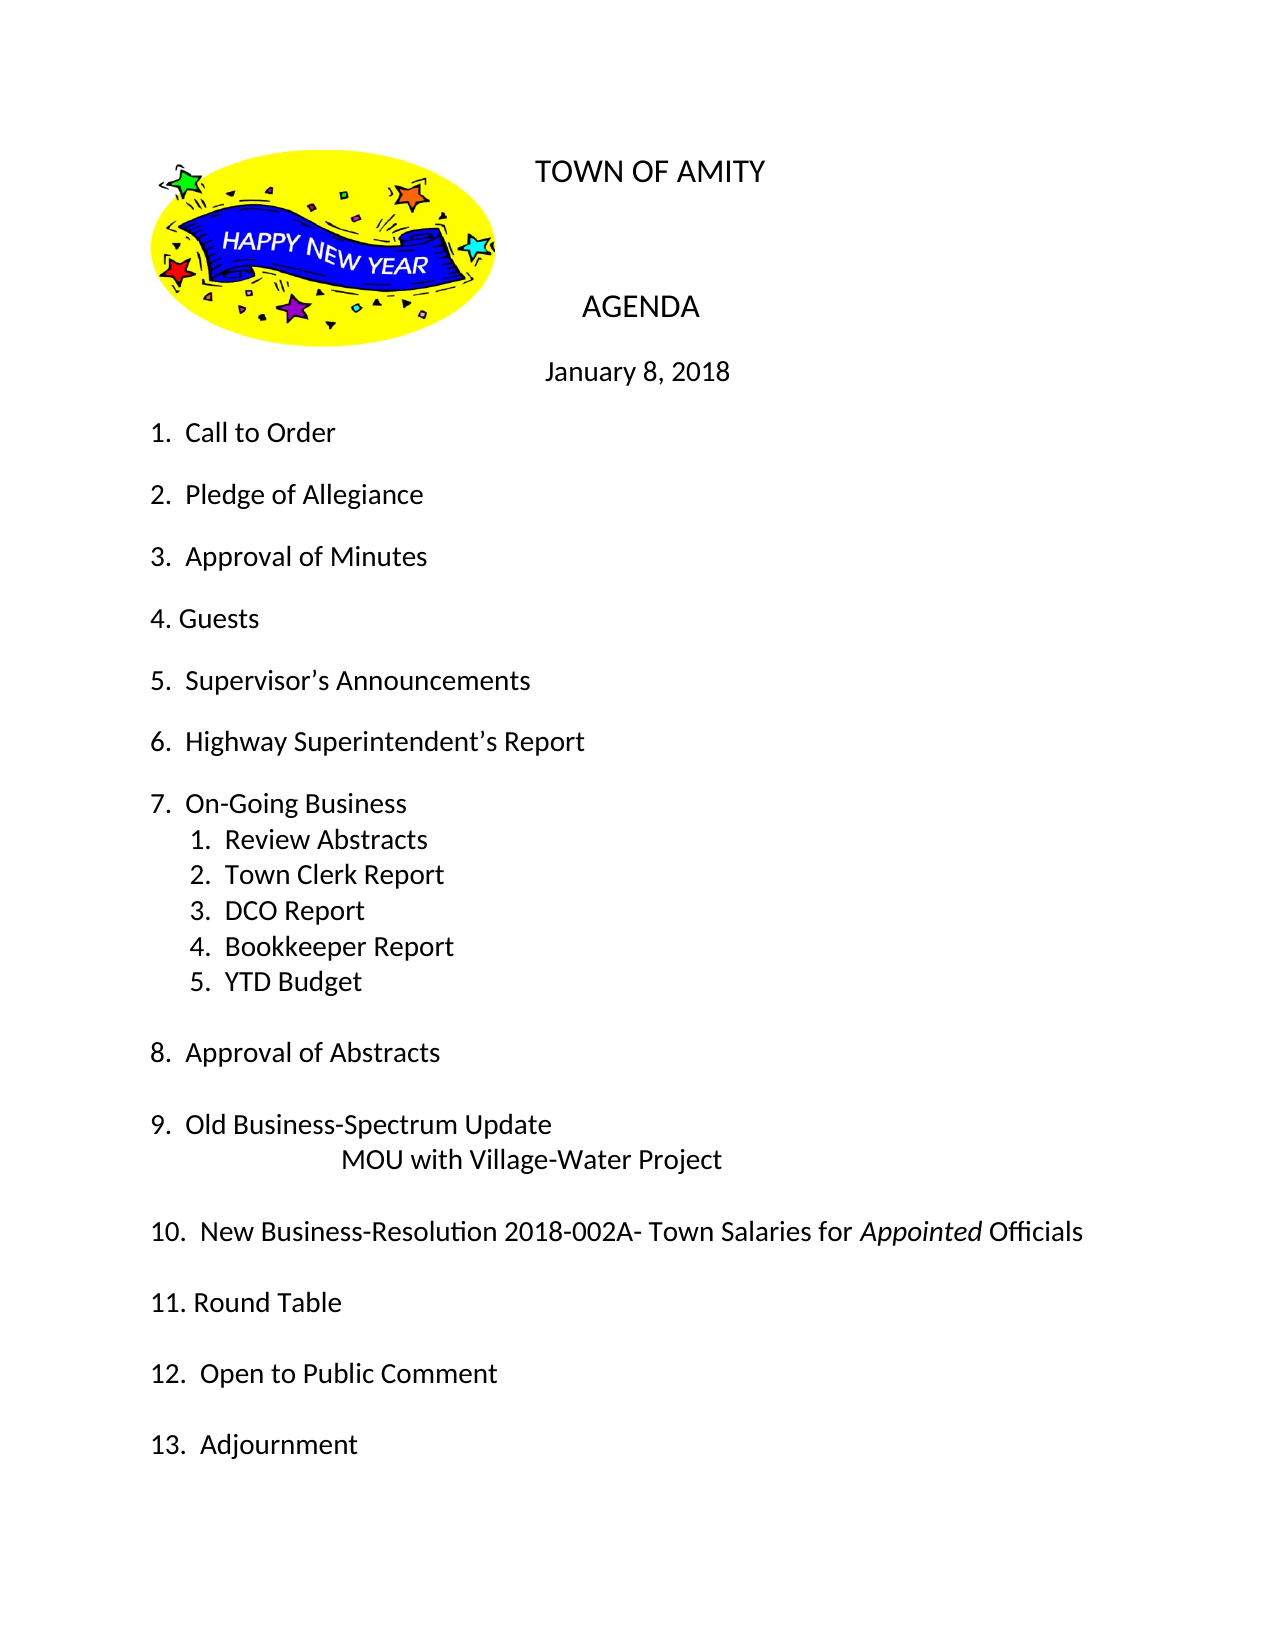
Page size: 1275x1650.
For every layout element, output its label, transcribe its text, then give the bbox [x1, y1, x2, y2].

text 6. Highway Superintendent’s Report [150, 723, 1125, 759]
text 3. Approval of Minutes [150, 538, 1125, 574]
text 5. Supervisor’s Announcements [150, 662, 1125, 697]
text 5. YTD Budget [150, 963, 1125, 999]
text 1. Review Abstracts [150, 821, 1125, 856]
text TOWN OF AMITY [496, 150, 1125, 191]
text 9. Old Business-Spectrum Update [150, 1106, 1125, 1141]
text 3. DCO Report [150, 892, 1125, 928]
text AGENDA [496, 285, 1125, 326]
text 7. On-Going Business [150, 785, 1125, 821]
picture [150, 150, 496, 347]
text 1. Call to Order [150, 414, 1125, 450]
text 12. Open to Public Comment [150, 1355, 1125, 1391]
text 10. New Business-Resolution 2018-002A- Town Salaries for Appointed Officials [150, 1213, 1125, 1248]
text MOU with Village-Water Project [150, 1141, 1125, 1177]
text 2. Town Clerk Report [150, 856, 1125, 892]
text 11. Round Table [150, 1284, 1125, 1319]
text 4. Bookkeeper Report [150, 928, 1125, 963]
text 13. Adjournment [150, 1426, 1125, 1462]
text 8. Approval of Abstracts [150, 1034, 1125, 1070]
text 4. Guests [150, 600, 1125, 636]
text January 8, 2018 [150, 353, 1125, 388]
text 2. Pledge of Allegiance [150, 476, 1125, 512]
